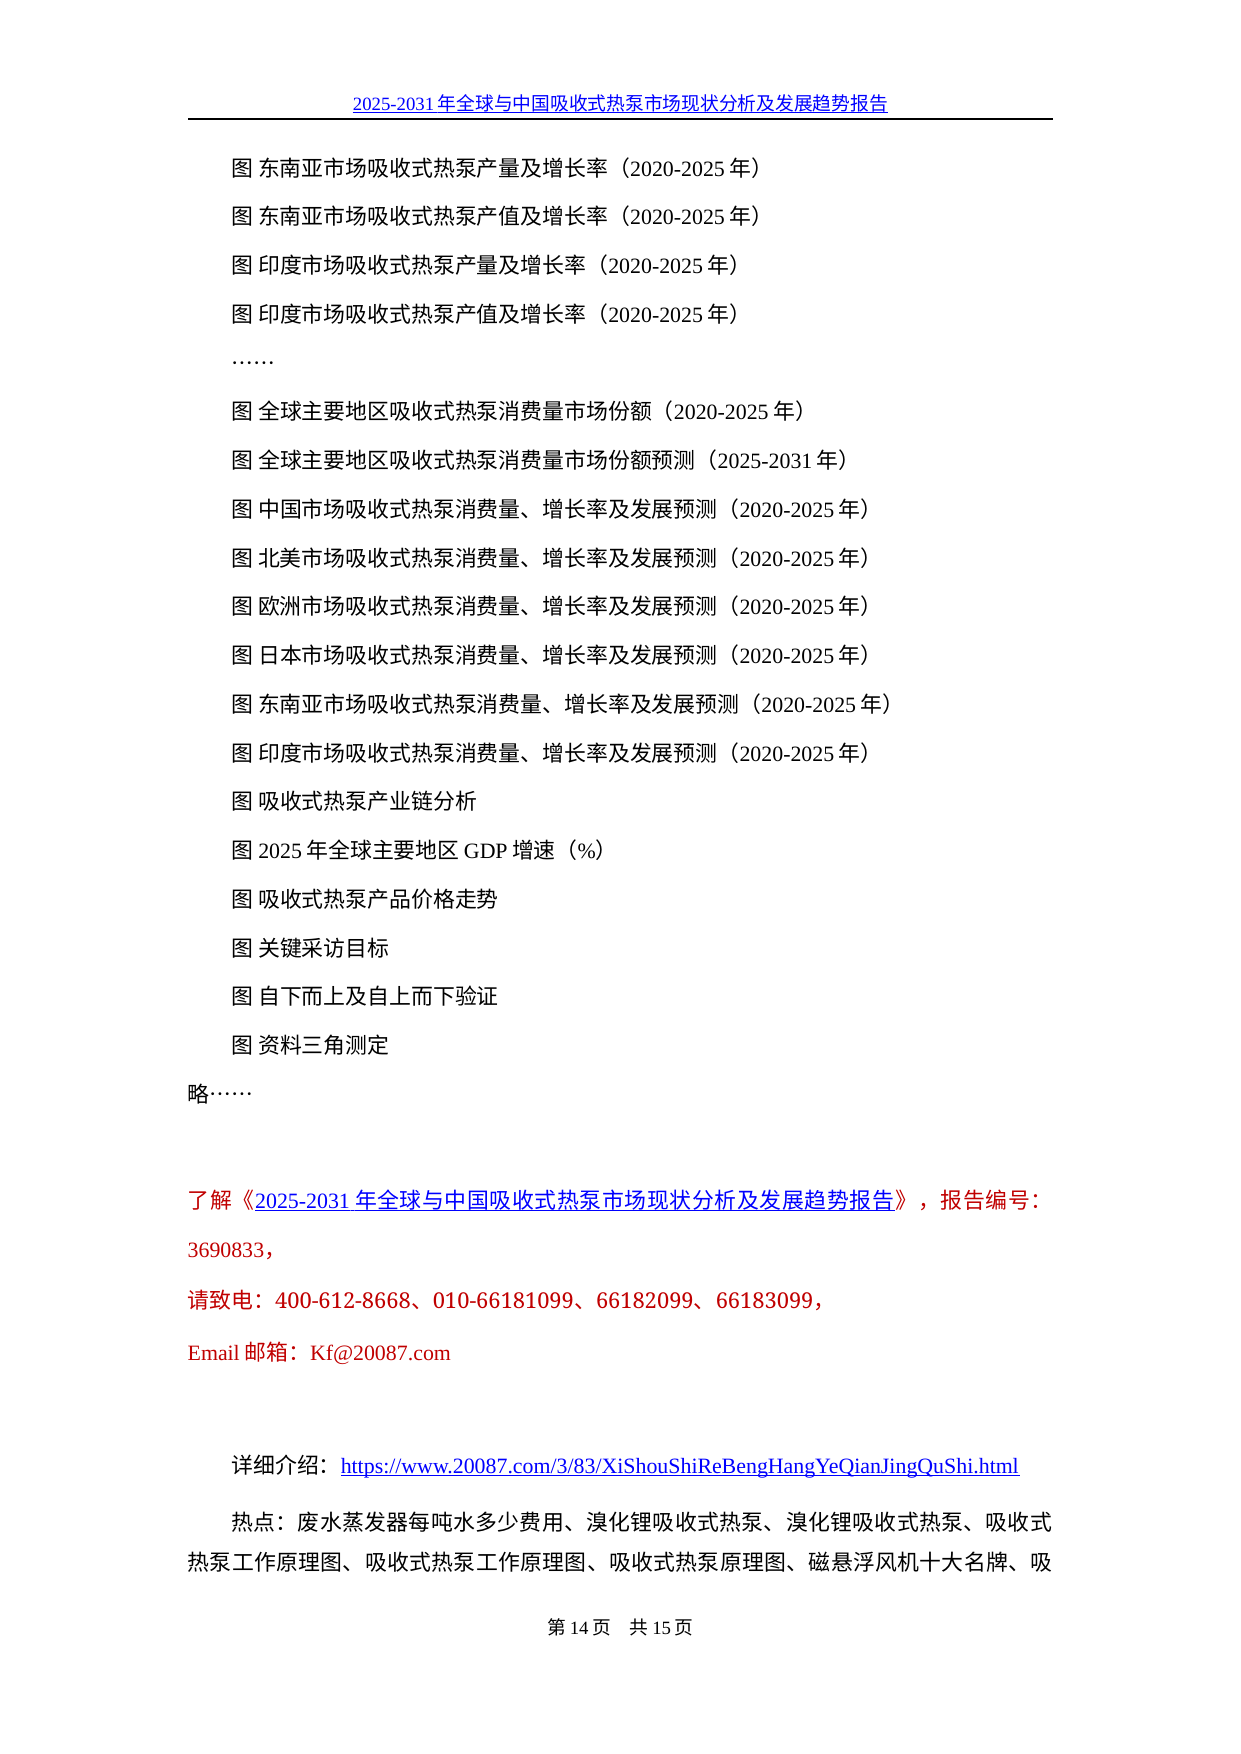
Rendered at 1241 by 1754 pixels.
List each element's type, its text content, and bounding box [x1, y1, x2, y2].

text Email邮箱：Kf@20087.com [187, 1335, 1053, 1367]
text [187, 150, 1053, 1109]
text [187, 1504, 1053, 1577]
text 了解《2025-2031年全球与中国吸收式热泵市场现状分析及发展趋势报告》，报告编号：3690833， [187, 1183, 1053, 1264]
text 请致电：400-612-8668、010-66181099、66182099、66183099， [187, 1283, 1053, 1316]
text 详细介绍：https://www.20087.com/3/83/XiShouShiReBengHangYeQianJingQuShi.html [187, 1448, 1053, 1480]
